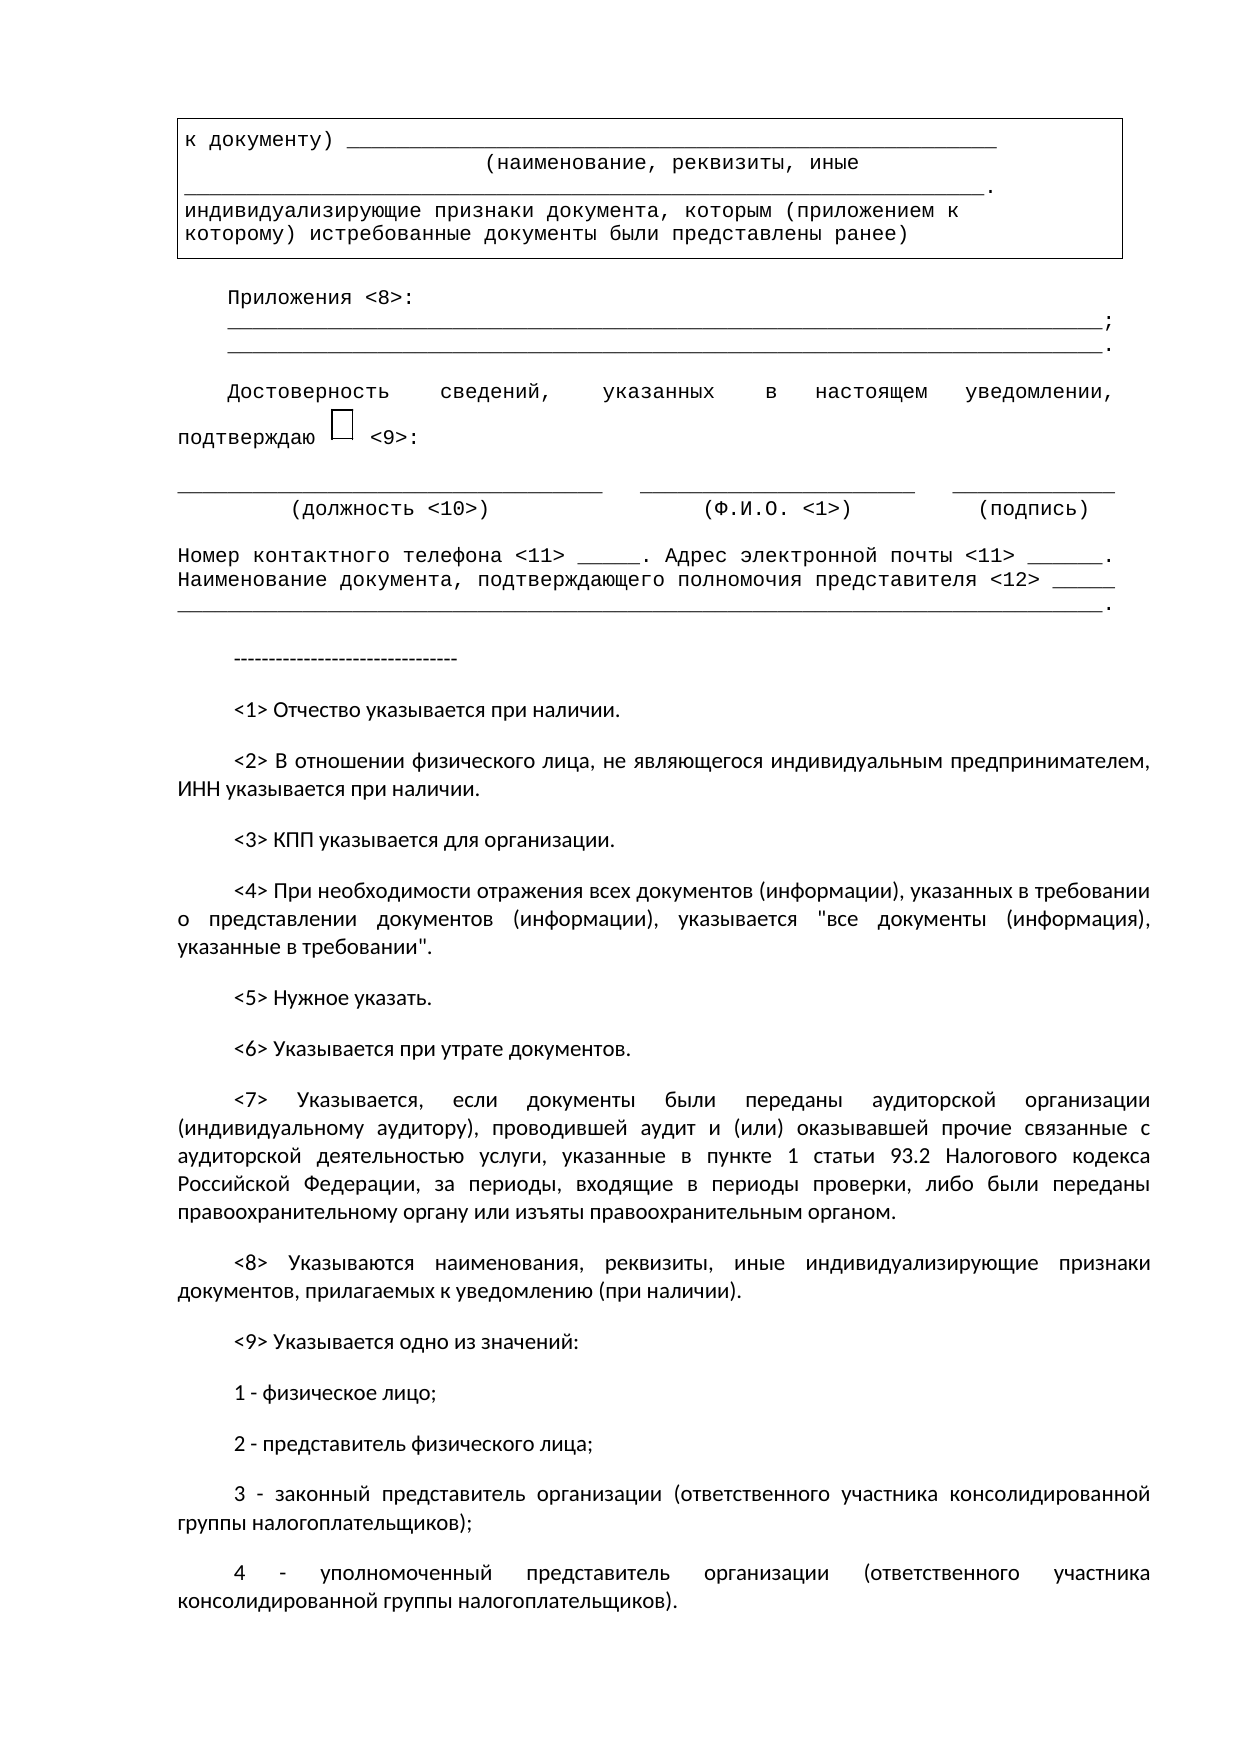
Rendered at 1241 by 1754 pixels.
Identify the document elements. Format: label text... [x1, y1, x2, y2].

text Приложения <8>: [177, 287, 1152, 310]
text 3 - законный представитель организации (ответственного участника консолидированной группы налогоплательщиков); [177, 1479, 1152, 1536]
text ______________________________________________________________________; [177, 310, 1152, 334]
text Достоверность сведений, указанных в настоящем уведомлении, [177, 381, 1152, 405]
text <4> При необходимости отражения всех документов (информации), указанных в требовании о представлении документов (информации), указывается "все документы (информация), указанные в требовании". [177, 876, 1152, 960]
text (должность <10>) (Ф.И.О. <1>) (подпись) [177, 498, 1152, 522]
text <8> Указываются наименования, реквизиты, иные индивидуализирующие признаки документов, прилагаемых к уведомлению (при наличии). [177, 1248, 1152, 1304]
text ______________________________________________________________________. [177, 334, 1152, 358]
text __________________________________________________________________________. [177, 592, 1152, 616]
text подтверждаю <9>: [177, 405, 1152, 451]
text <5> Нужное указать. [177, 983, 1152, 1011]
text 2 - представитель физического лица; [177, 1429, 1152, 1457]
text 1 - физическое лицо; [177, 1378, 1152, 1406]
text <1> Отчество указывается при наличии. [177, 695, 1152, 723]
text <7> Указывается, если документы были переданы аудиторской организации (индивидуальному аудитору), проводившей аудит и (или) оказывавшей прочие связанные с аудиторской деятельностью услуги, указанные в пункте 1 статьи 93.2 Налогового кодекса Российской Федерации, за периоды, входящие в периоды проверки, либо были переданы правоохранительному органу или изъяты правоохранительным органом. [177, 1085, 1152, 1225]
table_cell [178, 119, 1122, 258]
text <2> В отношении физического лица, не являющегося индивидуальным предпринимателем, ИНН указывается при наличии. [177, 746, 1152, 802]
text 4 - уполномоченный представитель организации (ответственного участника консолидированной группы налогоплательщиков). [177, 1558, 1152, 1614]
text Наименование документа, подтверждающего полномочия представителя <12> _____ [177, 569, 1152, 592]
text <9> Указывается одно из значений: [177, 1327, 1152, 1355]
text <3> КПП указывается для организации. [177, 825, 1152, 853]
text Номер контактного телефона <11> _____. Адрес электронной почты <11> ______. [177, 545, 1152, 569]
text <6> Указывается при утрате документов. [177, 1034, 1152, 1062]
text -------------------------------- [177, 644, 1152, 672]
text __________________________________ ______________________ _____________ [177, 474, 1152, 498]
